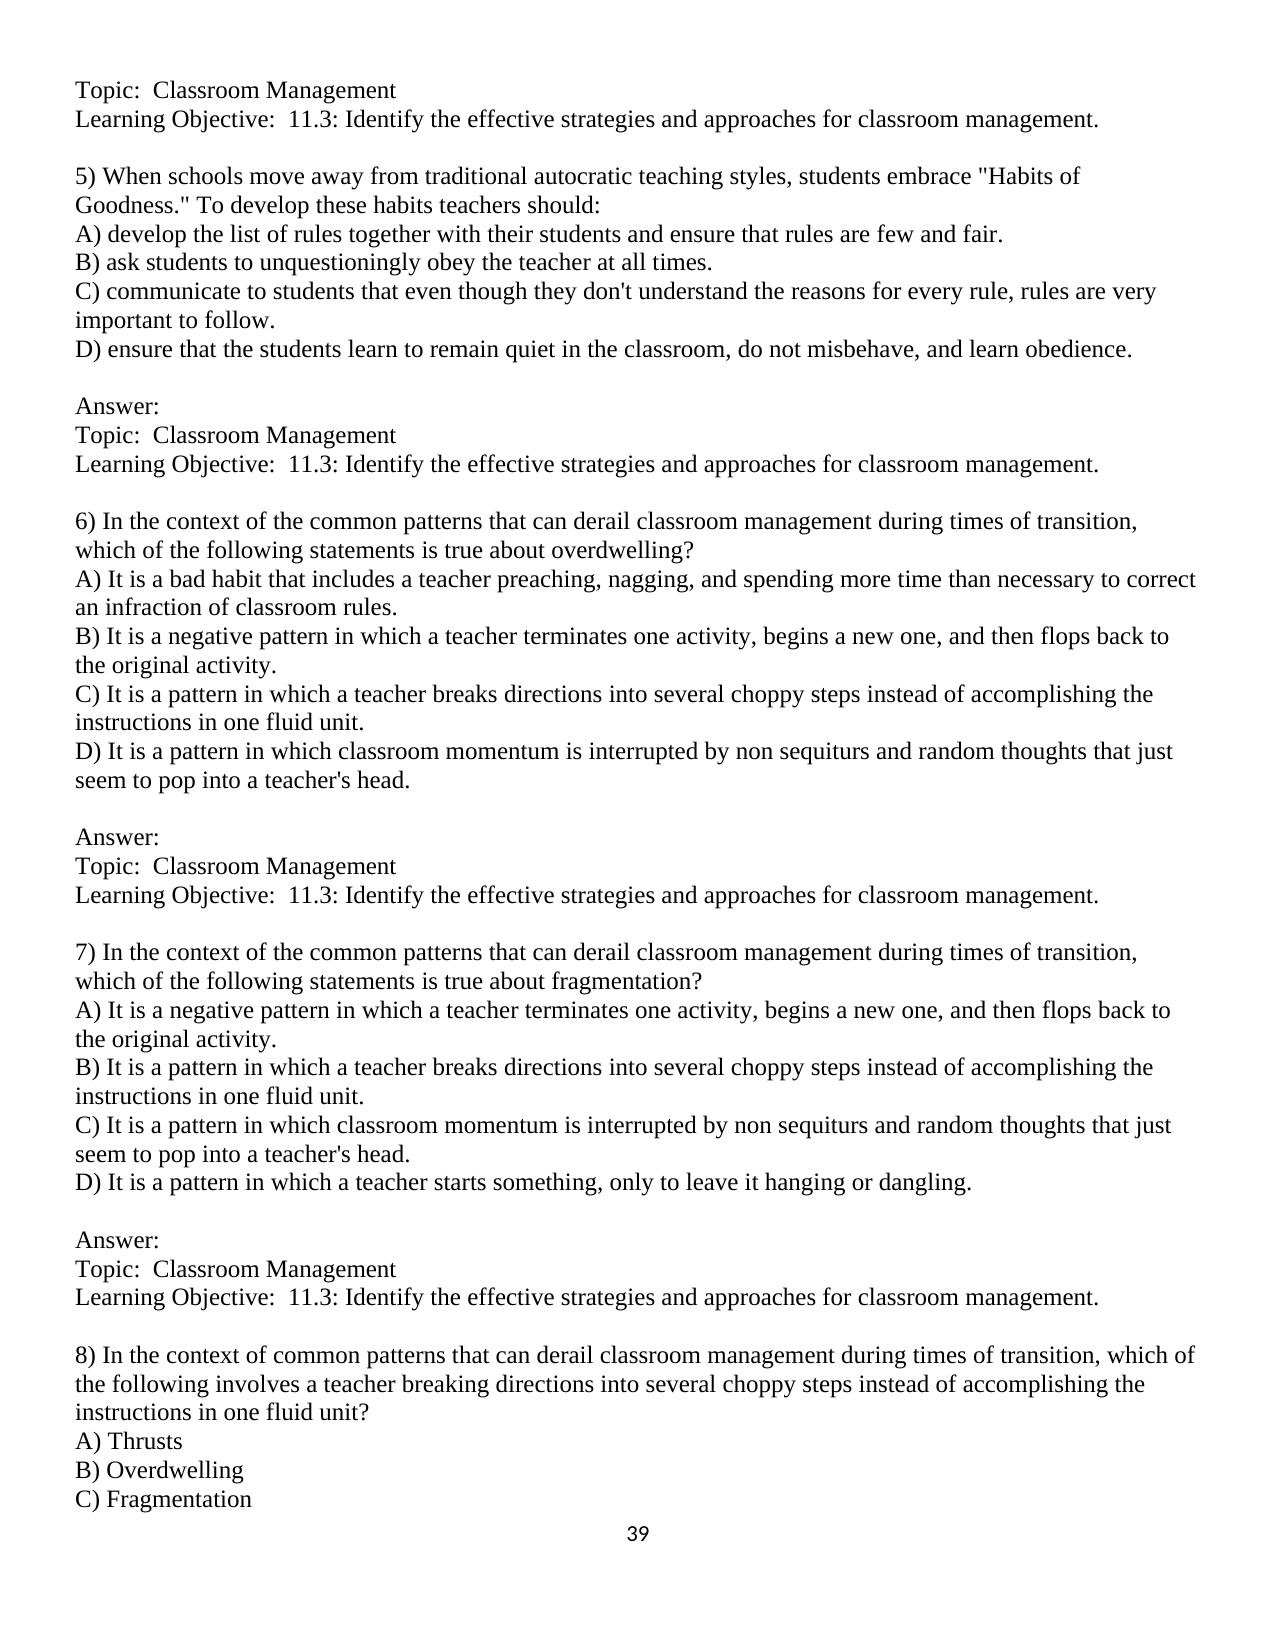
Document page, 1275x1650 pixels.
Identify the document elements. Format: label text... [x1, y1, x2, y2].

text 6) In the context of the common patterns that can derail classroom management during times of transition, which of the following statements is true about overdwelling? [75, 506, 1200, 564]
text Answer: [75, 1225, 1200, 1254]
text C) communicate to students that even though they don't understand the reasons for every rule, rules are very important to follow. [75, 276, 1200, 334]
text A) It is a bad habit that includes a teacher preaching, nagging, and spending more time than necessary to correct an infraction of classroom rules. [75, 564, 1200, 621]
text 8) In the context of common patterns that can derail classroom management during times of transition, which of the following involves a teacher breaking directions into several choppy steps instead of accomplishing the instructions in one fluid unit? [75, 1340, 1200, 1426]
text C) It is a pattern in which classroom momentum is interrupted by non sequiturs and random thoughts that just seem to pop into a teacher's head. [75, 1110, 1200, 1167]
text 7) In the context of the common patterns that can derail classroom management during times of transition, which of the following statements is true about fragmentation? [75, 937, 1200, 995]
text Topic: Classroom Management [75, 420, 1200, 449]
text C) Fragmentation [75, 1484, 1200, 1512]
text Topic: Classroom Management [75, 1254, 1200, 1282]
text B) Overdwelling [75, 1455, 1200, 1484]
text A) Thrusts [75, 1426, 1200, 1455]
text Answer: [75, 822, 1200, 851]
text B) ask students to unquestioningly obey the teacher at all times. [75, 247, 1200, 276]
text Answer: [75, 391, 1200, 420]
text D) It is a pattern in which a teacher starts something, only to leave it hanging or dangling. [75, 1167, 1200, 1196]
text Topic: Classroom Management [75, 851, 1200, 880]
text C) It is a pattern in which a teacher breaks directions into several choppy steps instead of accomplishing the instructions in one fluid unit. [75, 679, 1200, 736]
text Learning Objective: 11.3: Identify the effective strategies and approaches for classroom management. [75, 449, 1200, 477]
text B) It is a pattern in which a teacher breaks directions into several choppy steps instead of accomplishing the instructions in one fluid unit. [75, 1052, 1200, 1110]
text Learning Objective: 11.3: Identify the effective strategies and approaches for classroom management. [75, 104, 1200, 132]
text D) ensure that the students learn to remain quiet in the classroom, do not misbehave, and learn obedience. [75, 334, 1200, 362]
text Learning Objective: 11.3: Identify the effective strategies and approaches for classroom management. [75, 1282, 1200, 1311]
text B) It is a negative pattern in which a teacher terminates one activity, begins a new one, and then flops back to the original activity. [75, 621, 1200, 679]
text A) develop the list of rules together with their students and ensure that rules are few and fair. [75, 219, 1200, 247]
text D) It is a pattern in which classroom momentum is interrupted by non sequiturs and random thoughts that just seem to pop into a teacher's head. [75, 736, 1200, 794]
text A) It is a negative pattern in which a teacher terminates one activity, begins a new one, and then flops back to the original activity. [75, 995, 1200, 1052]
text Learning Objective: 11.3: Identify the effective strategies and approaches for classroom management. [75, 880, 1200, 909]
text Topic: Classroom Management [75, 75, 1200, 104]
text 5) When schools move away from traditional autocratic teaching styles, students embrace "Habits of Goodness." To develop these habits teachers should: [75, 161, 1200, 219]
